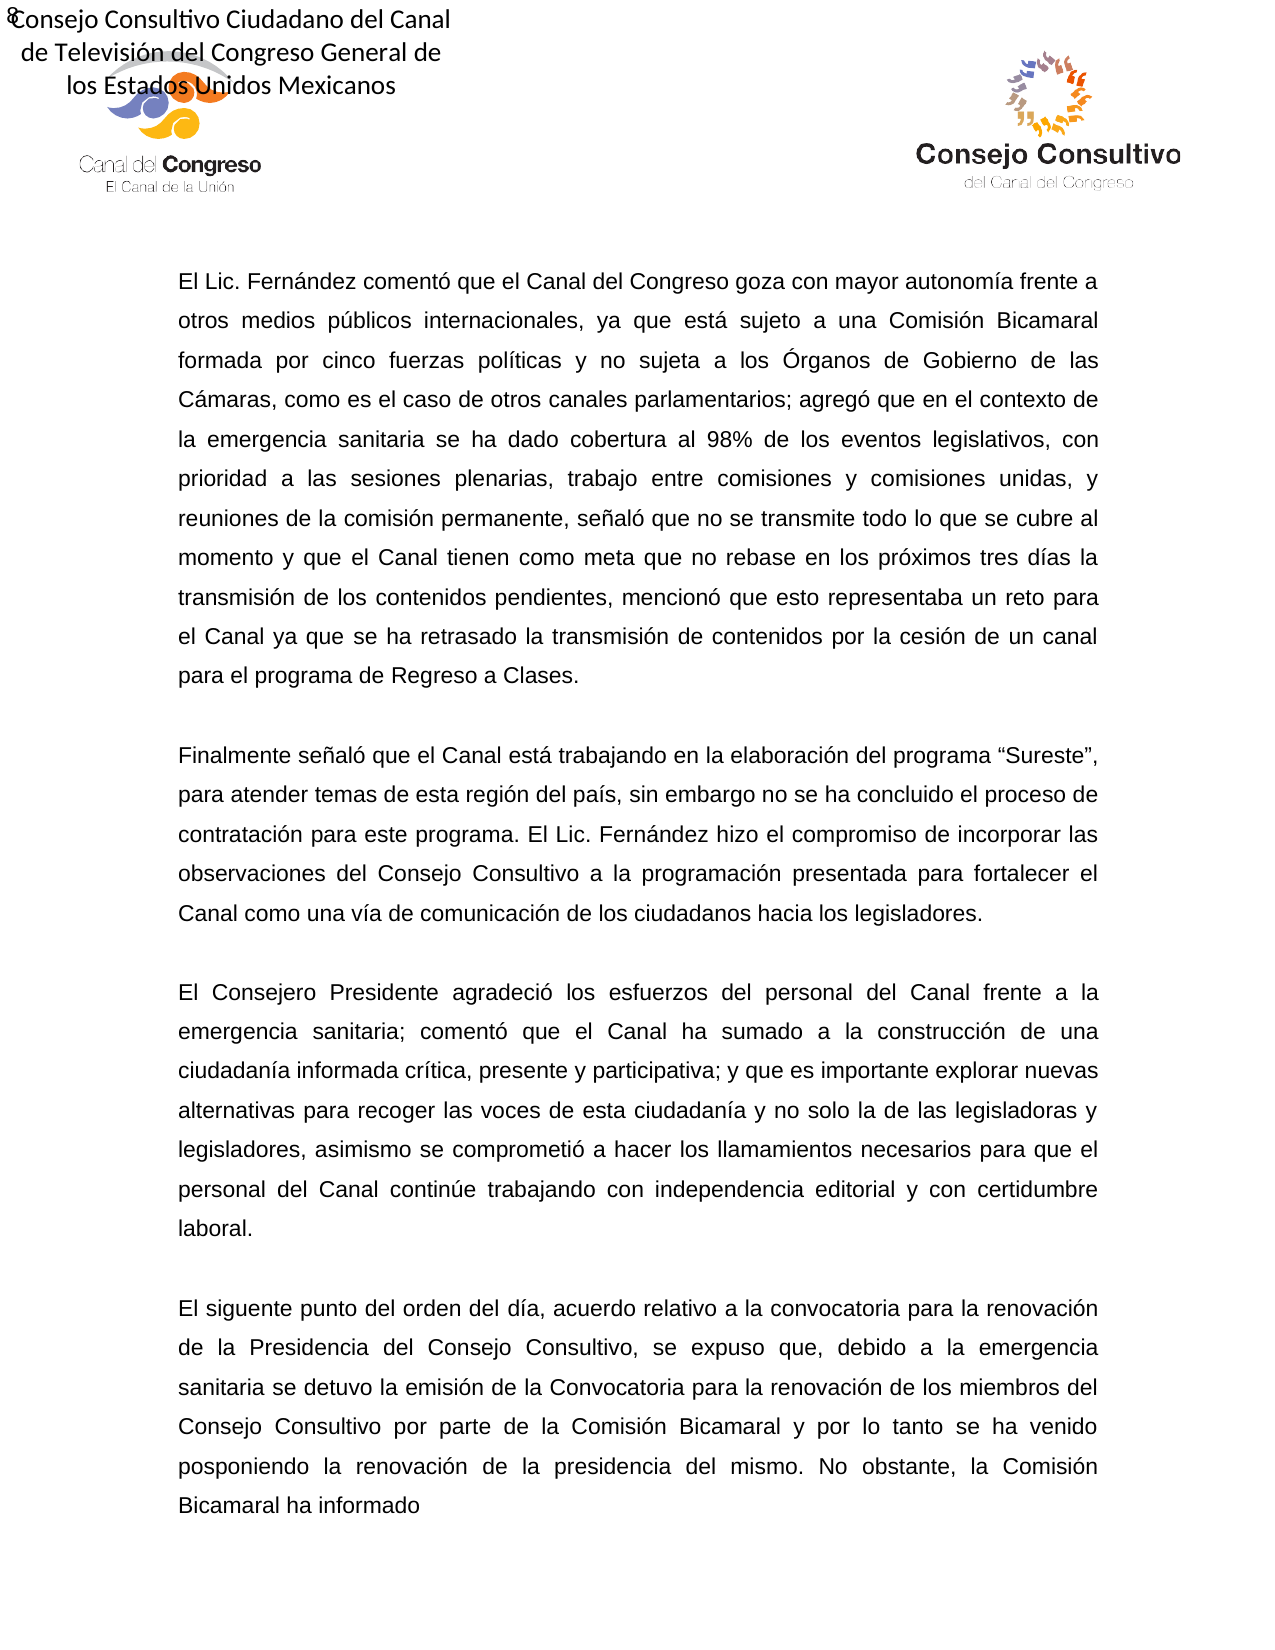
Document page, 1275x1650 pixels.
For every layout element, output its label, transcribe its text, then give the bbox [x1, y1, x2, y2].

text El Lic. Fernández comentó que el Canal del Congreso goza con mayor autonomía frente a otros medios públicos internacionales, ya que está sujeto a una Comisión Bicamaral formada por cinco fuerzas políticas y no sujeta a los Órganos de Gobierno de las Cámaras, como es el caso de otros canales parlamentarios; agregó que en el contexto de la emergencia sanitaria se ha dado cobertura al 98% de los eventos legislativos, con prioridad a las sesiones plenarias, trabajo entre comisiones y comisiones unidas, y reuniones de la comisión permanente, señaló que no se transmite todo lo que se cubre al momento y que el Canal tienen como meta que no rebase en los próximos tres días la transmisión de los contenidos pendientes, mencionó que esto representaba un reto para el Canal ya que se ha retrasado la transmisión de contenidos por la cesión de un canal para el programa de Regreso a Clases. [178, 268, 1099, 689]
text El Consejero Presidente agradeció los esfuerzos del personal del Canal frente a la emergencia sanitaria; comentó que el Canal ha sumado a la construcción de una ciudadanía informada crítica, presente y participativa; y que es importante explorar nuevas alternativas para recoger las voces de esta ciudadanía y no solo la de las legisladoras y legisladores, asimismo se comprometió a hacer los llamamientos necesarios para que el personal del Canal continúe trabajando con independencia editorial y con certidumbre laboral. [178, 978, 1099, 1242]
picture [79, 155, 261, 192]
text Finalmente señaló que el Canal está trabajando en la elaboración del programa “Sureste”, para atender temas de esta región del país, sin embargo no se ha concluido el proceso de contratación para este programa. El Lic. Fernández hizo el compromiso de incorporar las observaciones del Consejo Consultivo a la programación presentada para fortalecer el Canal como una vía de comunicación de los ciudadanos hacia los legisladores. [178, 742, 1099, 926]
text El siguente punto del orden del día, acuerdo relativo a la convocatoria para la renovación de la Presidencia del Consejo Consultivo, se expuso que, debido a la emergencia sanitaria se detuvo la emisión de la Convocatoria para la renovación de los miembros del Consejo Consultivo por parte de la Comisión Bicamaral y por lo tanto se ha venido posponiendo la renovación de la presidencia del mismo. No obstante, la Comisión Bicamaral ha informado [178, 1295, 1099, 1518]
picture [916, 50, 1180, 191]
